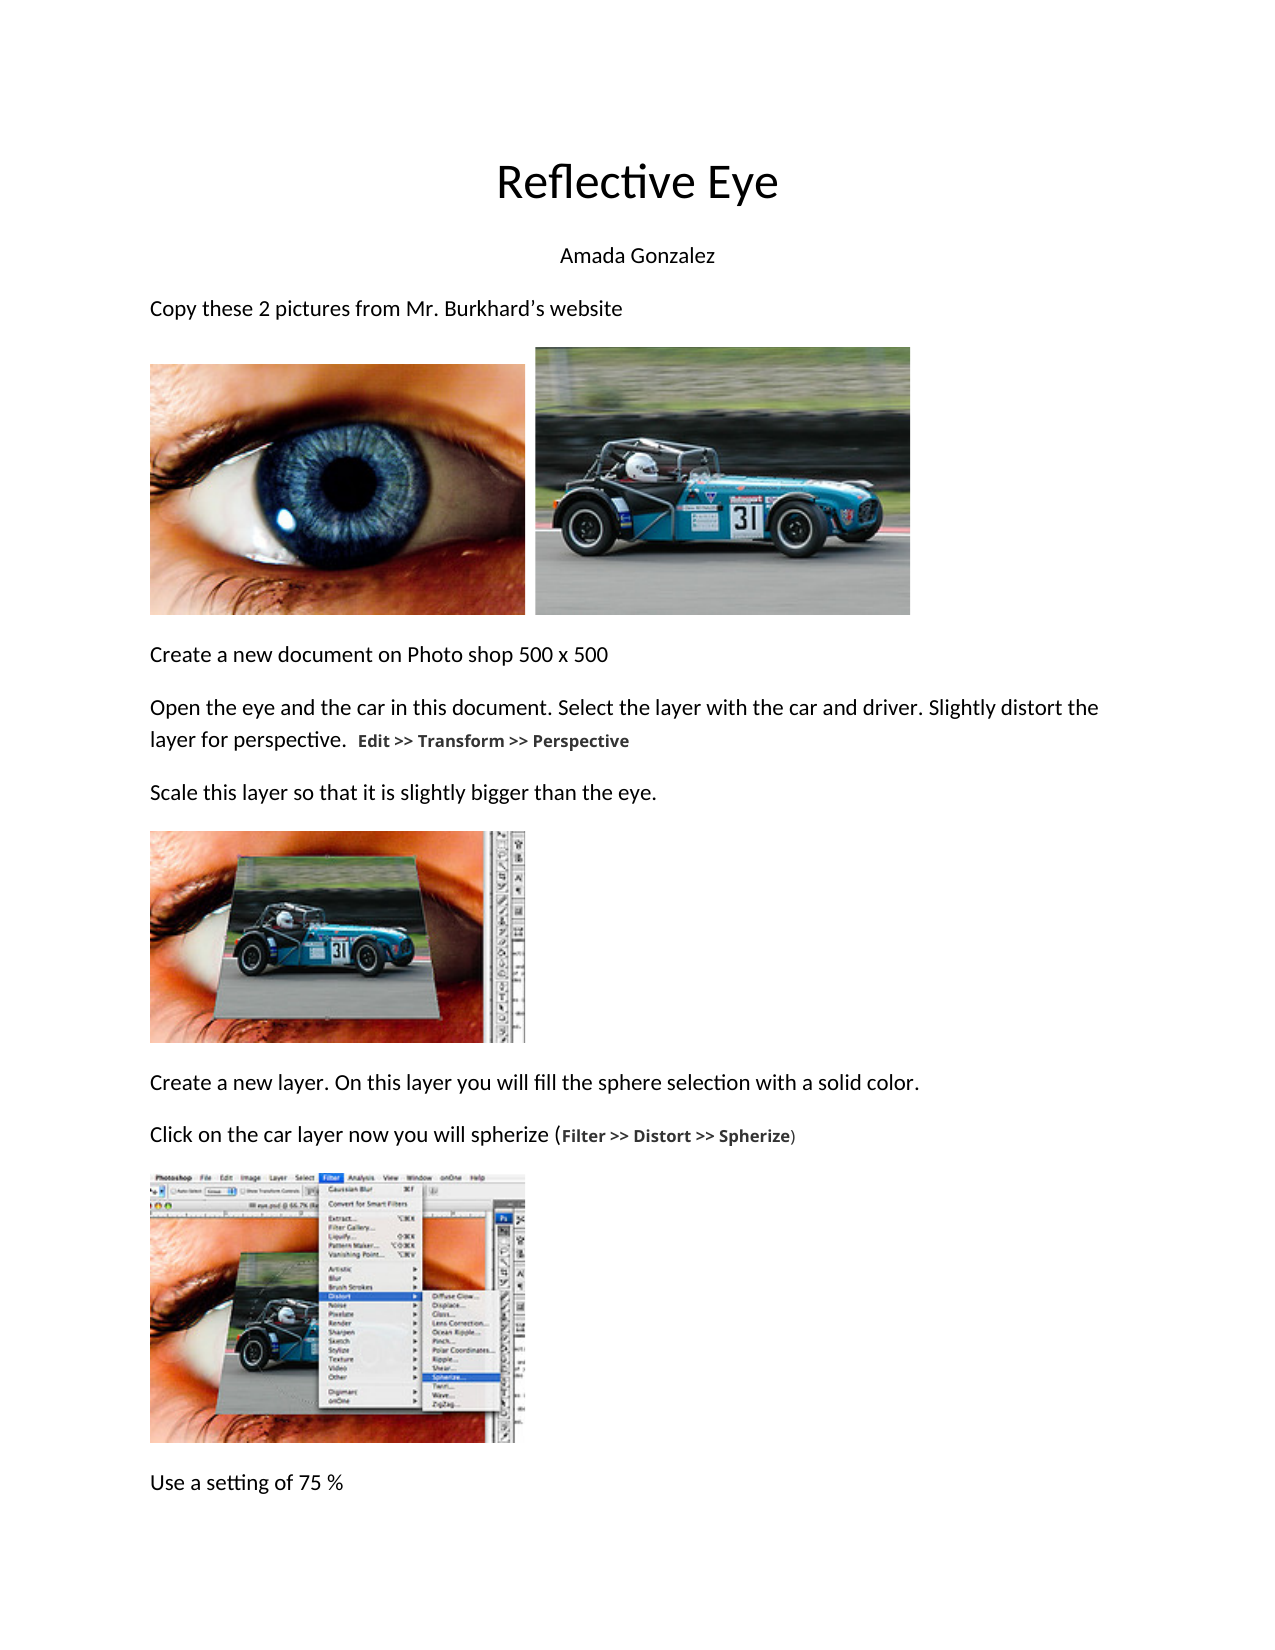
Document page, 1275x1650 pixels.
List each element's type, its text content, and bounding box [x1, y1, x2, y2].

text Reflective Eye [150, 150, 1125, 211]
text Click on the car layer now you will spherize (Filter >> Distort >> Spherize) [150, 1121, 1125, 1149]
picture [150, 364, 525, 615]
text Amada Gonzalez [150, 241, 1125, 269]
text Copy these 2 pictures from Mr. Burkhard’s website [150, 294, 1125, 322]
text Scale this layer so that it is slightly bigger than the eye. [150, 778, 1125, 806]
picture [150, 1173, 525, 1443]
text Create a new document on Photo shop 500 x 500 [150, 640, 1125, 668]
text Open the eye and the car in this document. Select the layer with the car and driver. Slightly distort the layer for perspective. Edit >> Transform >> Perspective [150, 693, 1125, 753]
picture [535, 347, 911, 615]
text Create a new layer. On this layer you will fill the sphere selection with a solid color. [150, 1068, 1125, 1096]
picture [150, 831, 525, 1043]
text Use a setting of 75 % [150, 1468, 1125, 1496]
